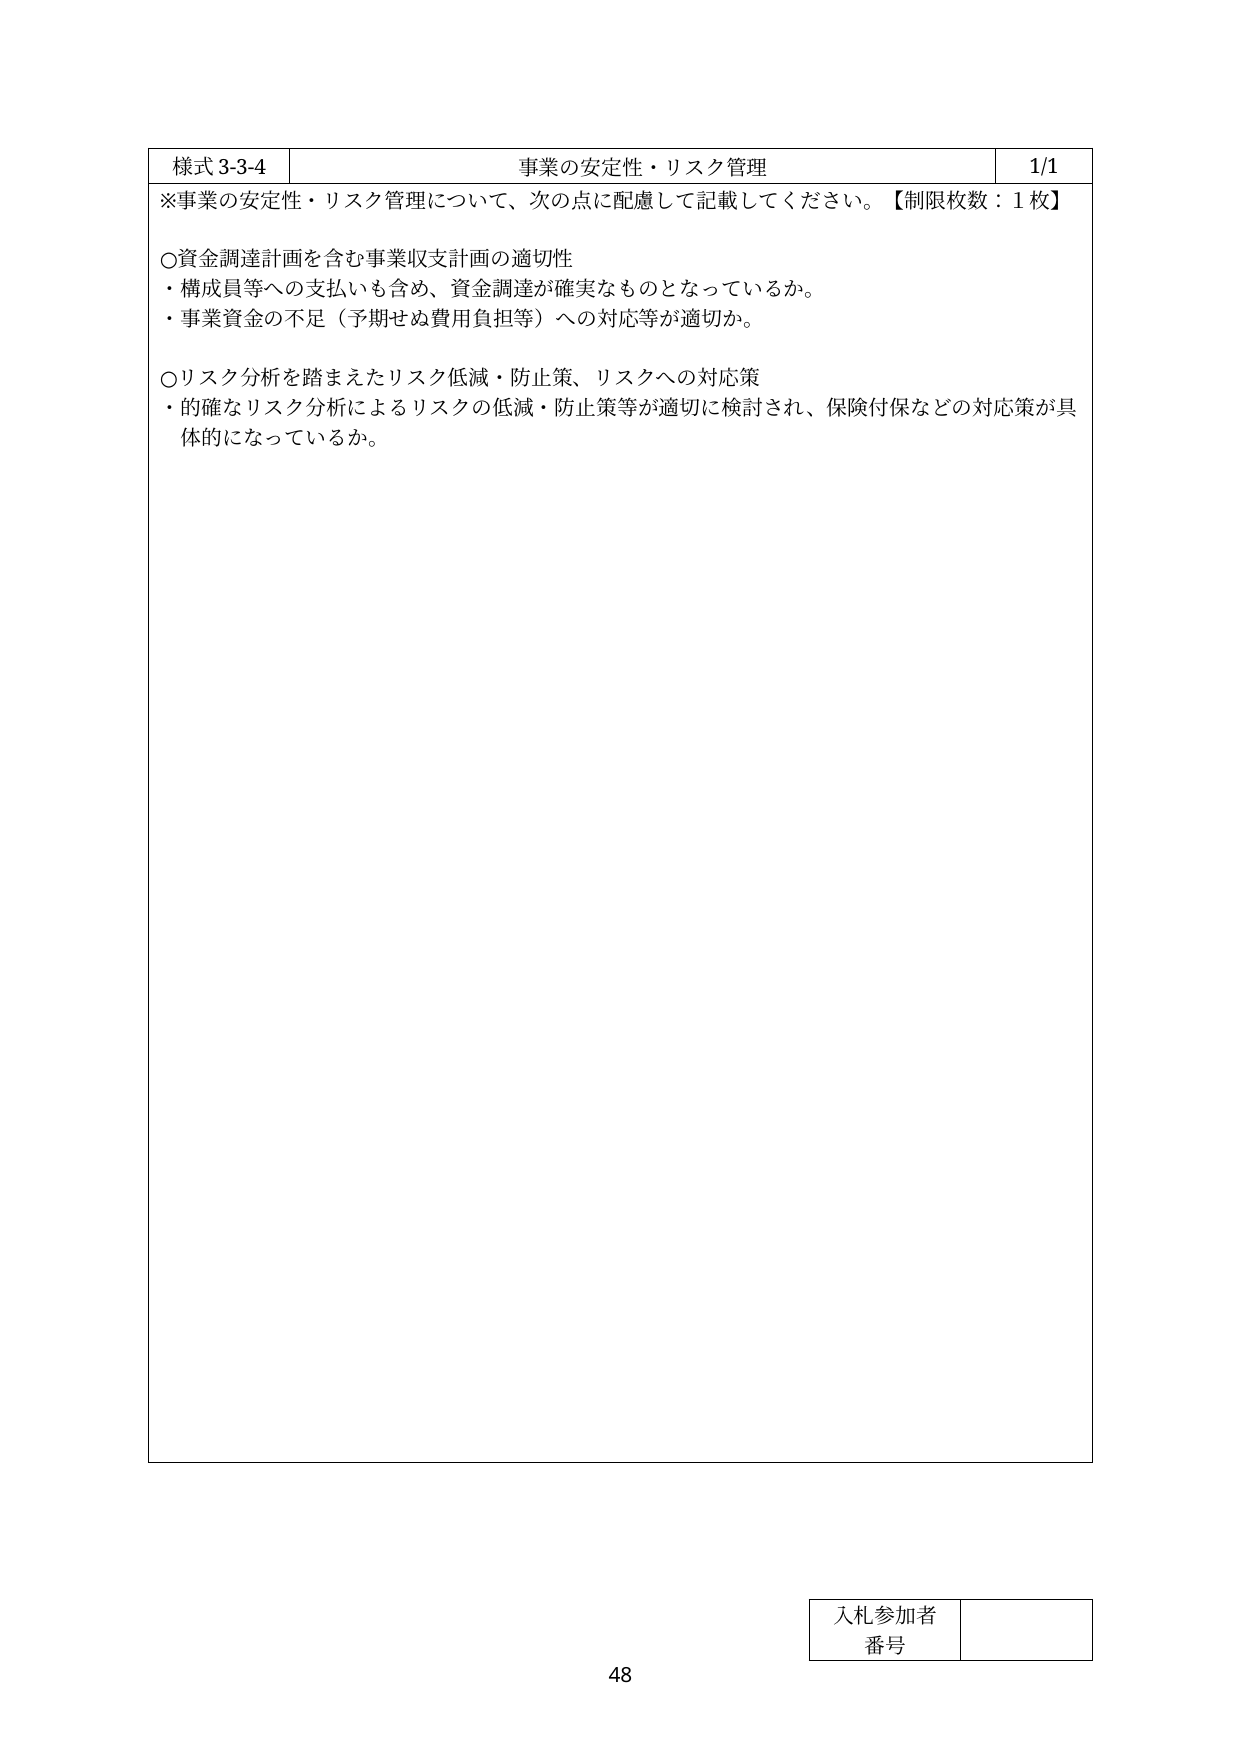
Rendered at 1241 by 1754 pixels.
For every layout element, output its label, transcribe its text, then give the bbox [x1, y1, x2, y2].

table_cell ※事業の安定性・リスク管理について、次の点に配慮して記載してください。【制限枚数：１枚】 ○資金調達計画を含む事業収支計画の適切性 ・構成員等への支払いも含め、資金調達が確実なものとなっているか。 ・事業資金の不足（予期せぬ費用負担等）への対応等が適切か。 ○リスク分析を踏まえたリスク低減・防止策、リスクへの対応策 ・的確なリスク分析によるリスクの低減・防止策等が適切に検討され、保険付保などの対応策が具体的になっているか。 [149, 184, 1092, 1462]
table_header 事業の安定性・リスク管理 [290, 149, 995, 183]
table_header 様式3-3-4 [149, 149, 289, 183]
table_header 1/1 [996, 149, 1092, 183]
